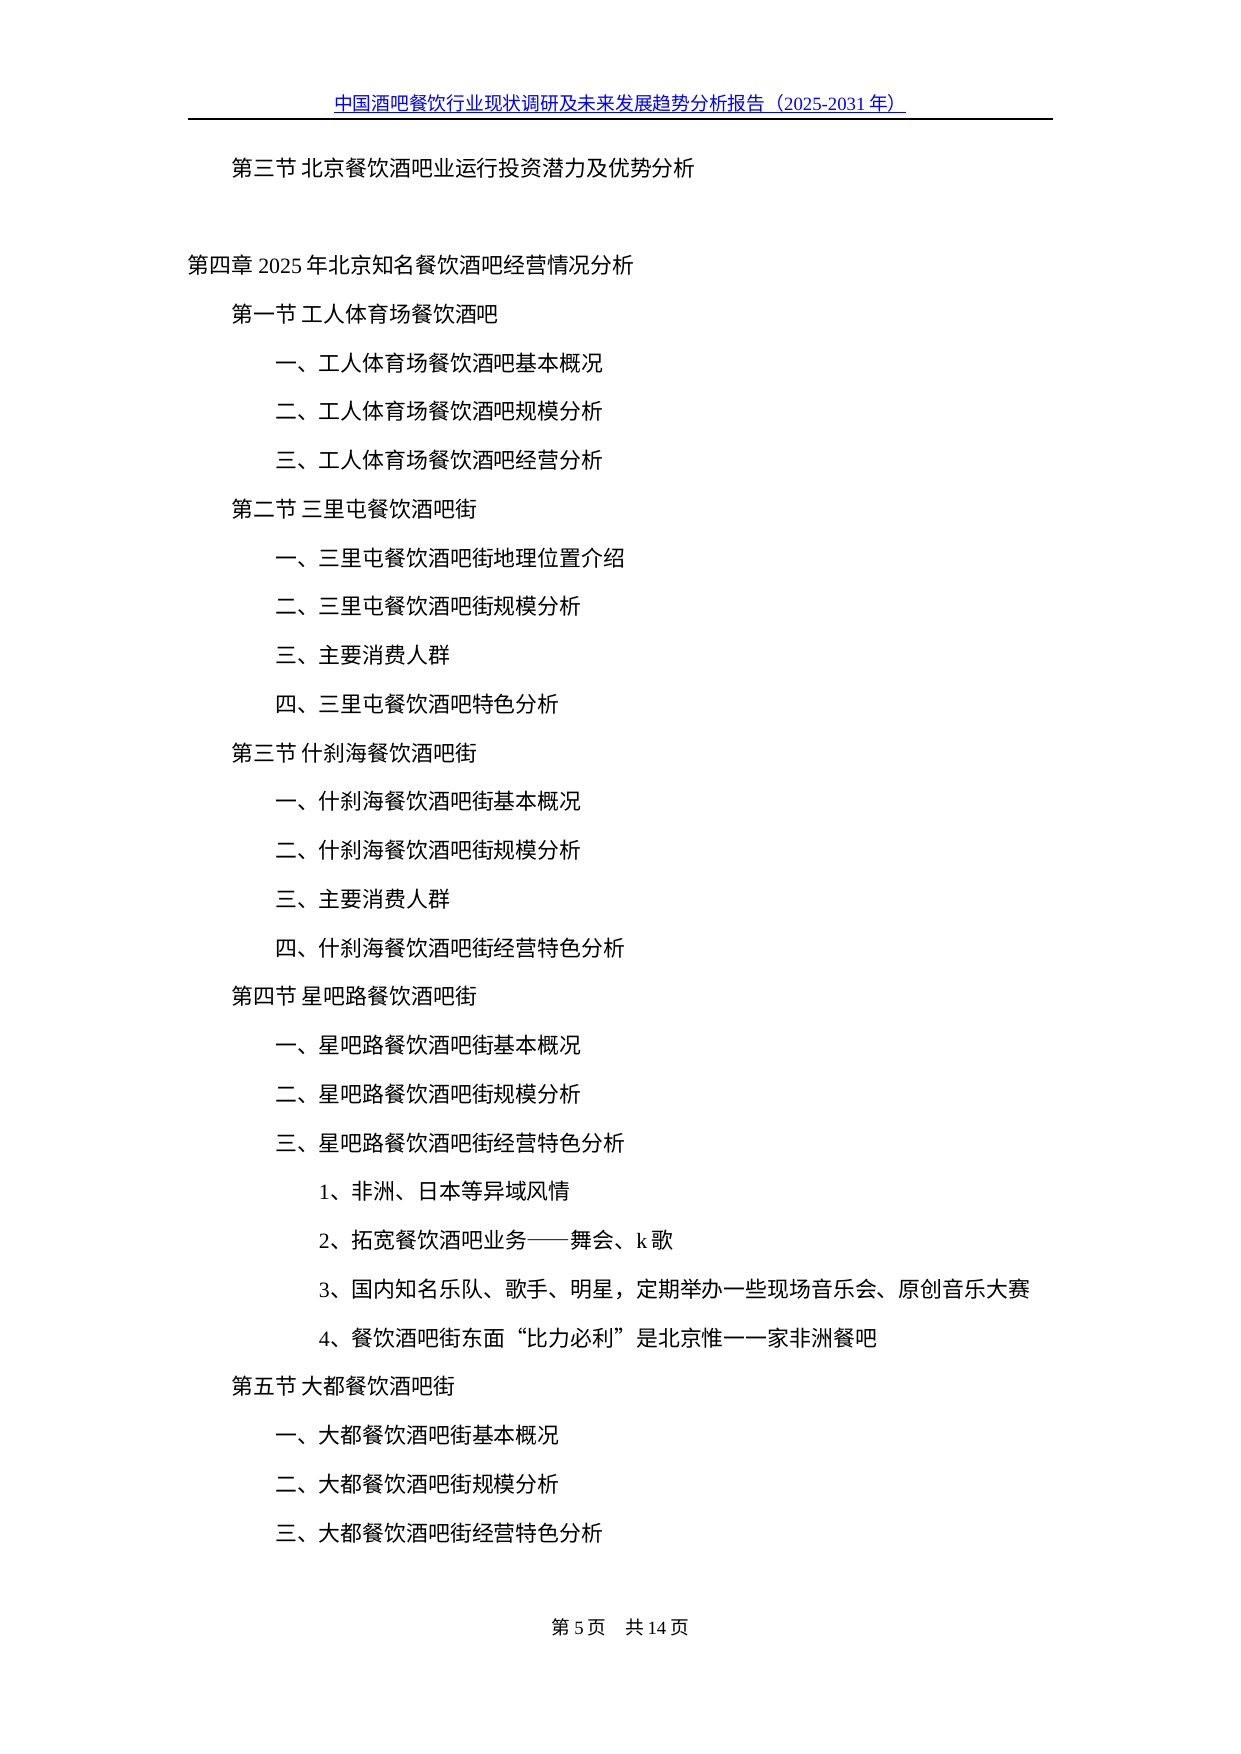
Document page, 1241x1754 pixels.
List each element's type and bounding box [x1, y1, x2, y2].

text [187, 150, 1053, 1548]
